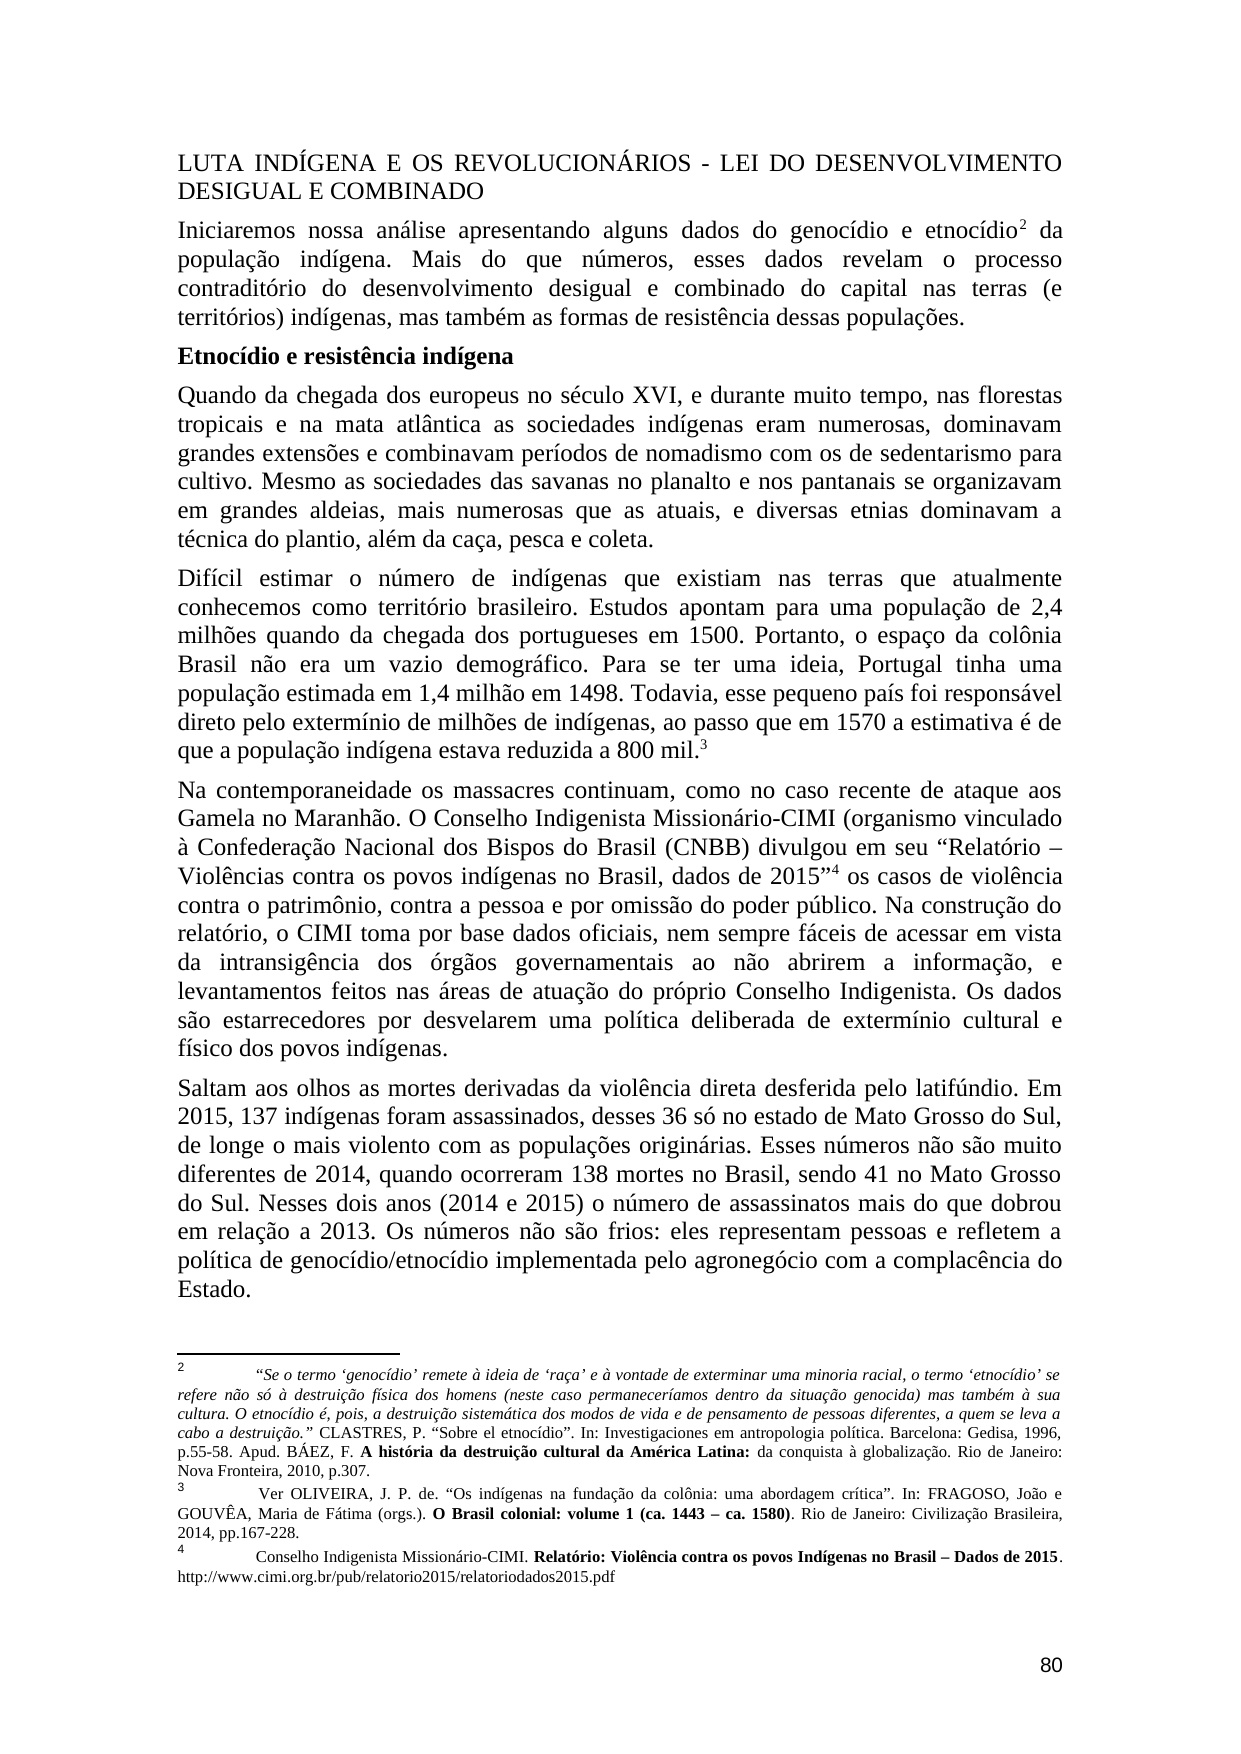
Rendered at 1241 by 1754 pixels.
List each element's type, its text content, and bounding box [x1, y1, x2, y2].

text Iniciaremos nossa análise apresentando alguns dados do genocídio e etnocídio da população indígena. Mais do que números, esses dados revelam o processo contraditório do desenvolvimento desigual e combinado do capital nas terras (e territórios) indígenas, mas também as formas de resistência dessas populações. [177, 216, 1063, 331]
text Quando da chegada dos europeus no século XVI, e durante muito tempo, nas florestas tropicais e na mata atlântica as sociedades indígenas eram numerosas, dominavam grandes extensões e combinavam períodos de nomadismo com os de sedentarismo para cultivo. Mesmo as sociedades das savanas no planalto e nos pantanais se organizavam em grandes aldeias, mais numerosas que as atuais, e diversas etnias dominavam a técnica do plantio, além da caça, pesca e coleta. [177, 380, 1063, 553]
text Saltam aos olhos as mortes derivadas da violência direta desferida pelo latifúndio. Em 2015, 137 indígenas foram assassinados, desses 36 só no estado de Mato Grosso do Sul, de longe o mais violento com as populações originárias. Esses números não são muito diferentes de 2014, quando ocorreram 138 mortes no Brasil, sendo 41 no Mato Grosso do Sul. Nesses dois anos (2014 e 2015) o número de assassinatos mais do que dobrou em relação a 2013. Os números não são frios: eles representam pessoas e refletem a política de genocídio/etnocídio implementada pelo agronegócio com a complacência do Estado. [177, 1073, 1063, 1303]
text Etnocídio e resistência indígena [177, 341, 1063, 370]
text Difícil estimar o número de indígenas que existiam nas terras que atualmente conhecemos como território brasileiro. Estudos apontam para uma população de 2,4 milhões quando da chegada dos portugueses em 1500. Portanto, o espaço da colônia Brasil não era um vazio demográfico. Para se ter uma ideia, Portugal tinha uma população estimada em 1,4 milhão em 1498. Todavia, esse pequeno país foi responsável direto pelo extermínio de milhões de indígenas, ao passo que em 1570 a estimativa é de que a população indígena estava reduzida a 800 mil. [177, 563, 1063, 764]
text LUTA INDÍGENA E OS REVOLUCIONÁRIOS - LEI DO DESENVOLVIMENTO DESIGUAL E COMBINADO [177, 148, 1063, 205]
text Na contemporaneidade os massacres continuam, como no caso recente de ataque aos Gamela no Maranhão. O Conselho Indigenista Missionário-CIMI (organismo vinculado à Confederação Nacional dos Bispos do Brasil (CNBB) divulgou em seu “Relatório – Violências contra os povos indígenas no Brasil, dados de 2015” os casos de violência contra o patrimônio, contra a pessoa e por omissão do poder público. Na construção do relatório, o CIMI toma por base dados oficiais, nem sempre fáceis de acessar em vista da intransigência dos órgãos governamentais ao não abrirem a informação, e levantamentos feitos nas áreas de atuação do próprio Conselho Indigenista. Os dados são estarrecedores por desvelarem uma política deliberada de extermínio cultural e físico dos povos indígenas. [177, 775, 1063, 1062]
